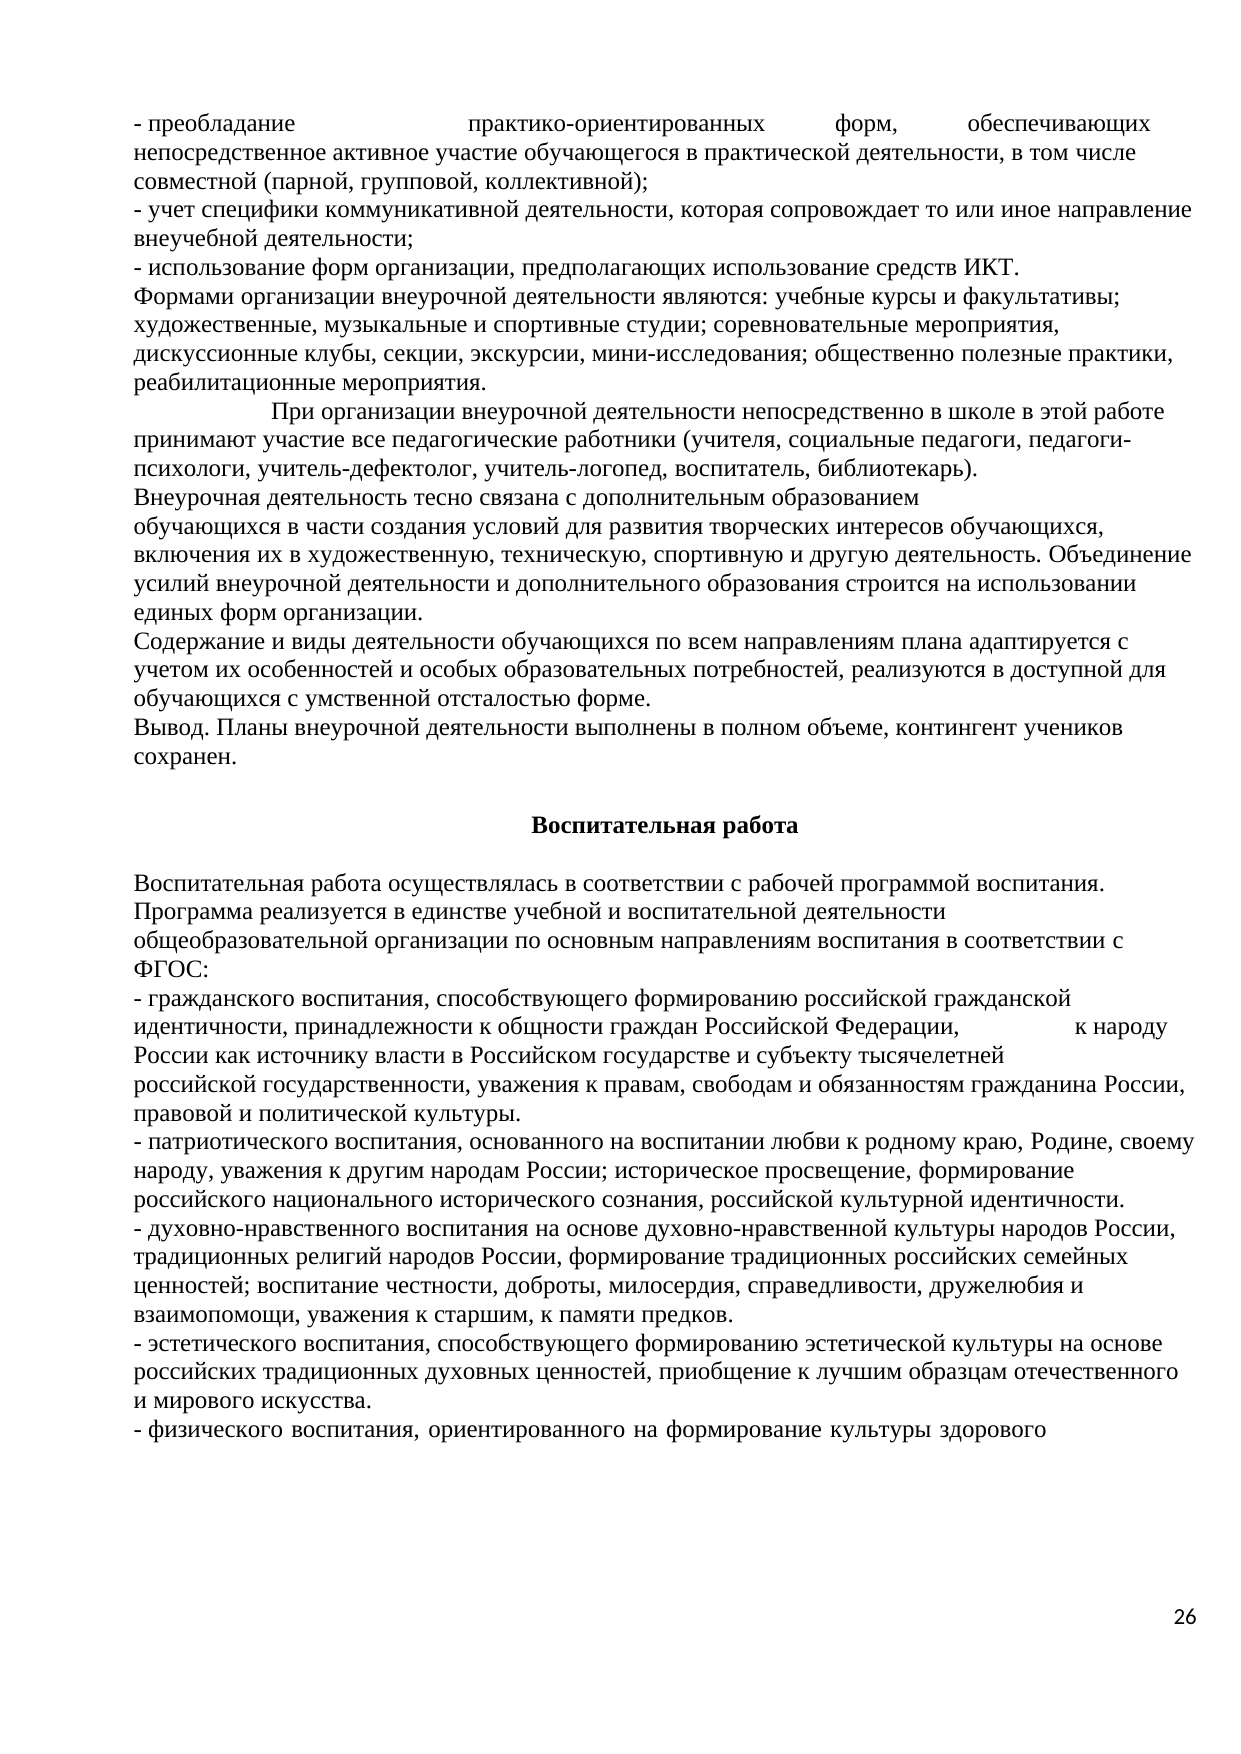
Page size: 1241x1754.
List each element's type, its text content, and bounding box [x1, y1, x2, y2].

text - использование форм организации, предполагающих использование средств ИКТ. [133, 252, 1196, 281]
text - патриотического воспитания, основанного на воспитании любви к родному краю, Родине, своему народу, уважения к другим народам России; историческое просвещение, формирование российского национального исторического сознания, российской культурной идентичности. [133, 1126, 1196, 1213]
text Внеурочная деятельность тесно связана с дополнительным образованием обучающихся в части создания условий для развития творческих интересов обучающихся, включения их в художественную, техническую, спортивную и другую деятельность. Объединение усилий внеурочной деятельности и дополнительного образования строится на использовании единых форм организации. [133, 482, 1196, 626]
text - преобладание практико-ориентированных форм, обеспечивающих непосредственное активное участие обучающегося в практической деятельности, в том числе совместной (парной, групповой, коллективной); [133, 108, 1196, 194]
text Вывод. Планы внеурочной деятельности выполнены в полном объеме, контингент учеников сохранен. [133, 712, 1196, 769]
text Воспитательная работа [133, 810, 1196, 839]
text Формами организации внеурочной деятельности являются: учебные курсы и факультативы; художественные, музыкальные и спортивные студии; соревновательные мероприятия, дискуссионные клубы, секции, экскурсии, мини-исследования; общественно полезные практики, реабилитационные мероприятия. [133, 281, 1196, 396]
text - физического воспитания, ориентированного на формирование культуры здорового [133, 1414, 1196, 1443]
text - гражданского воспитания, способствующего формированию российской гражданской идентичности, принадлежности к общности граждан Российской Федерации, к народу России как источнику власти в Российском государстве и субъекту тысячелетней российской государственности, уважения к правам, свободам и обязанностям гражданина России, правовой и политической культуры. [133, 983, 1196, 1126]
text - эстетического воспитания, способствующего формированию эстетической культуры на основе российских традиционных духовных ценностей, приобщение к лучшим образцам отечественного и мирового искусства. [133, 1328, 1196, 1414]
text - духовно-нравственного воспитания на основе духовно-нравственной культуры народов России, традиционных религий народов России, формирование традиционных российских семейных ценностей; воспитание честности, доброты, милосердия, справедливости, дружелюбия и взаимопомощи, уважения к старшим, к памяти предков. [133, 1213, 1196, 1328]
text Содержание и виды деятельности обучающихся по всем направлениям плана адаптируется с учетом их особенностей и особых образовательных потребностей, реализуются в доступной для обучающихся с умственной отсталостью форме. [133, 626, 1196, 712]
text Воспитательная работа осуществлялась в соответствии с рабочей программой воспитания. Программа реализуется в единстве учебной и воспитательной деятельности общеобразовательной организации по основным направлениям воспитания в соответствии с ФГОС: [133, 868, 1196, 983]
text При организации внеурочной деятельности непосредственно в школе в этой работе принимают участие все педагогические работники (учителя, социальные педагоги, педагоги-психологи, учитель-дефектолог, учитель-логопед, воспитатель, библиотекарь). [133, 396, 1196, 482]
text - учет специфики коммуникативной деятельности, которая сопровождает то или иное направление внеучебной деятельности; [133, 194, 1196, 252]
